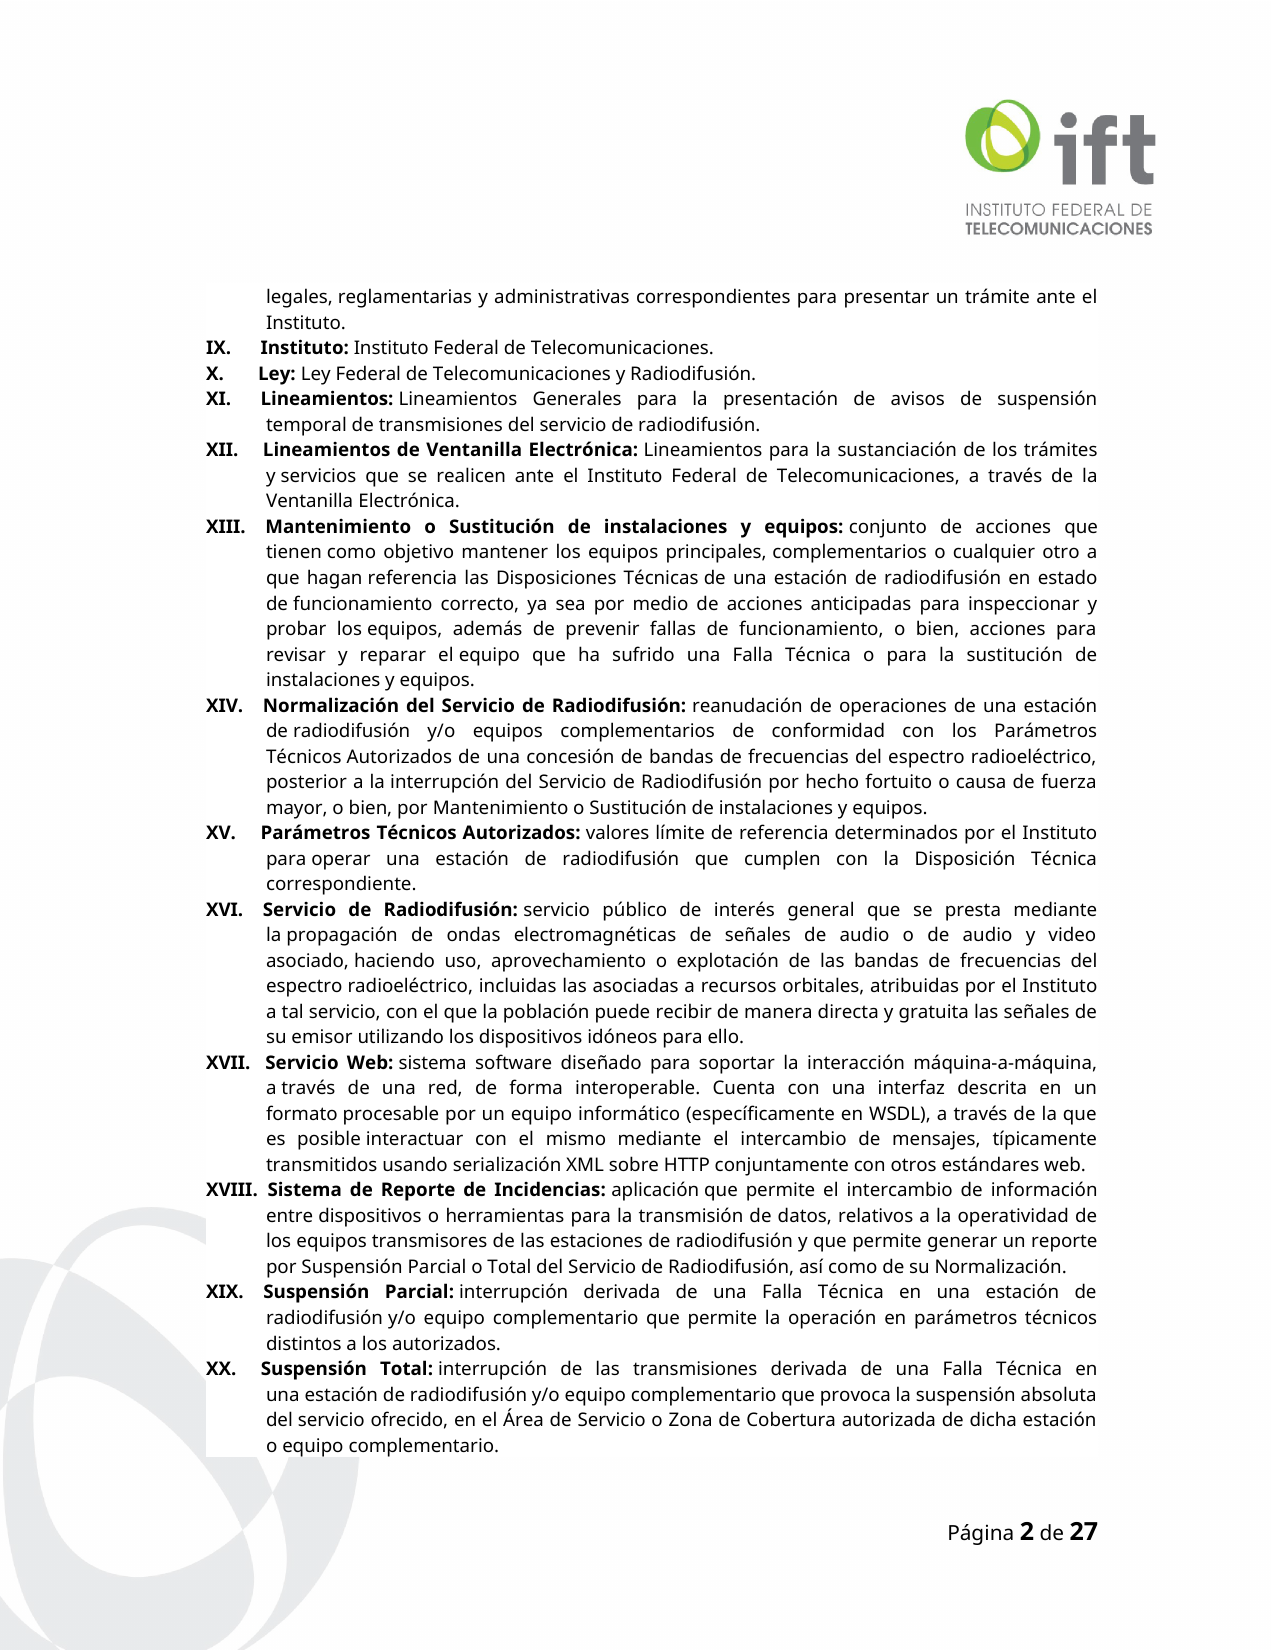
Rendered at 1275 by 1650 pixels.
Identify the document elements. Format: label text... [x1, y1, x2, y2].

text XVII. Servicio Web: sistema software diseñado para soportar la interacción máquina-a-máquina, a través de una red, de forma interoperable. Cuenta con una interfaz descrita en un formato procesable por un equipo informático (específicamente en WSDL), a través de la que es posible interactuar con el mismo mediante el intercambio de mensajes, típicamente transmitidos usando serialización XML sobre HTTP conjuntamente con otros estándares web. [206, 1049, 1098, 1177]
text IX. Instituto: Instituto Federal de Telecomunicaciones. [206, 334, 1098, 360]
text XV. Parámetros Técnicos Autorizados: valores límite de referencia determinados por el Instituto para operar una estación de radiodifusión que cumplen con la Disposición Técnica correspondiente. [206, 819, 1098, 896]
text X. Ley: Ley Federal de Telecomunicaciones y Radiodifusión. [206, 360, 1098, 386]
picture [0, 1, 1272, 1650]
text XX. Suspensión Total: interrupción de las transmisiones derivada de una Falla Técnica en una estación de radiodifusión y/o equipo complementario que provoca la suspensión absoluta del servicio ofrecido, en el Área de Servicio o Zona de Cobertura autorizada de dicha estación o equipo complementario. [206, 1355, 1098, 1457]
text XIX. Suspensión Parcial: interrupción derivada de una Falla Técnica en una estación de radiodifusión y/o equipo complementario que permite la operación en parámetros técnicos distintos a los autorizados. [206, 1279, 1098, 1355]
text XI. Lineamientos: Lineamientos Generales para la presentación de avisos de suspensión temporal de transmisiones del servicio de radiodifusión. [206, 386, 1098, 437]
text XII. Lineamientos de Ventanilla Electrónica: Lineamientos para la sustanciación de los trámites y servicios que se realicen ante el Instituto Federal de Telecomunicaciones, a través de la Ventanilla Electrónica. [206, 437, 1098, 513]
text XIII. Mantenimiento o Sustitución de instalaciones y equipos: conjunto de acciones que tienen como objetivo mantener los equipos principales, complementarios o cualquier otro a que hagan referencia las Disposiciones Técnicas de una estación de radiodifusión en estado de funcionamiento correcto, ya sea por medio de acciones anticipadas para inspeccionar y probar los equipos, además de prevenir fallas de funcionamiento, o bien, acciones para revisar y reparar el equipo que ha sufrido una Falla Técnica o para la sustitución de instalaciones y equipos. [206, 513, 1098, 692]
text XVI. Servicio de Radiodifusión: servicio público de interés general que se presta mediante la propagación de ondas electromagnéticas de señales de audio o de audio y video asociado, haciendo uso, aprovechamiento o explotación de las bandas de frecuencias del espectro radioeléctrico, incluidas las asociadas a recursos orbitales, atribuidas por el Instituto a tal servicio, con el que la población puede recibir de manera directa y gratuita las señales de su emisor utilizando los dispositivos idóneos para ello. [206, 896, 1098, 1049]
text XIV. Normalización del Servicio de Radiodifusión: reanudación de operaciones de una estación de radiodifusión y/o equipos complementarios de conformidad con los Parámetros Técnicos Autorizados de una concesión de bandas de frecuencias del espectro radioeléctrico, posterior a la interrupción del Servicio de Radiodifusión por hecho fortuito o causa de fuerza mayor, o bien, por Mantenimiento o Sustitución de instalaciones y equipos. [206, 692, 1098, 819]
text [206, 283, 1098, 334]
text XVIII. Sistema de Reporte de Incidencias: aplicación que permite el intercambio de información entre dispositivos o herramientas para la transmisión de datos, relativos a la operatividad de los equipos transmisores de las estaciones de radiodifusión y que permite generar un reporte por Suspensión Parcial o Total del Servicio de Radiodifusión, así como de su Normalización. [206, 1177, 1098, 1279]
